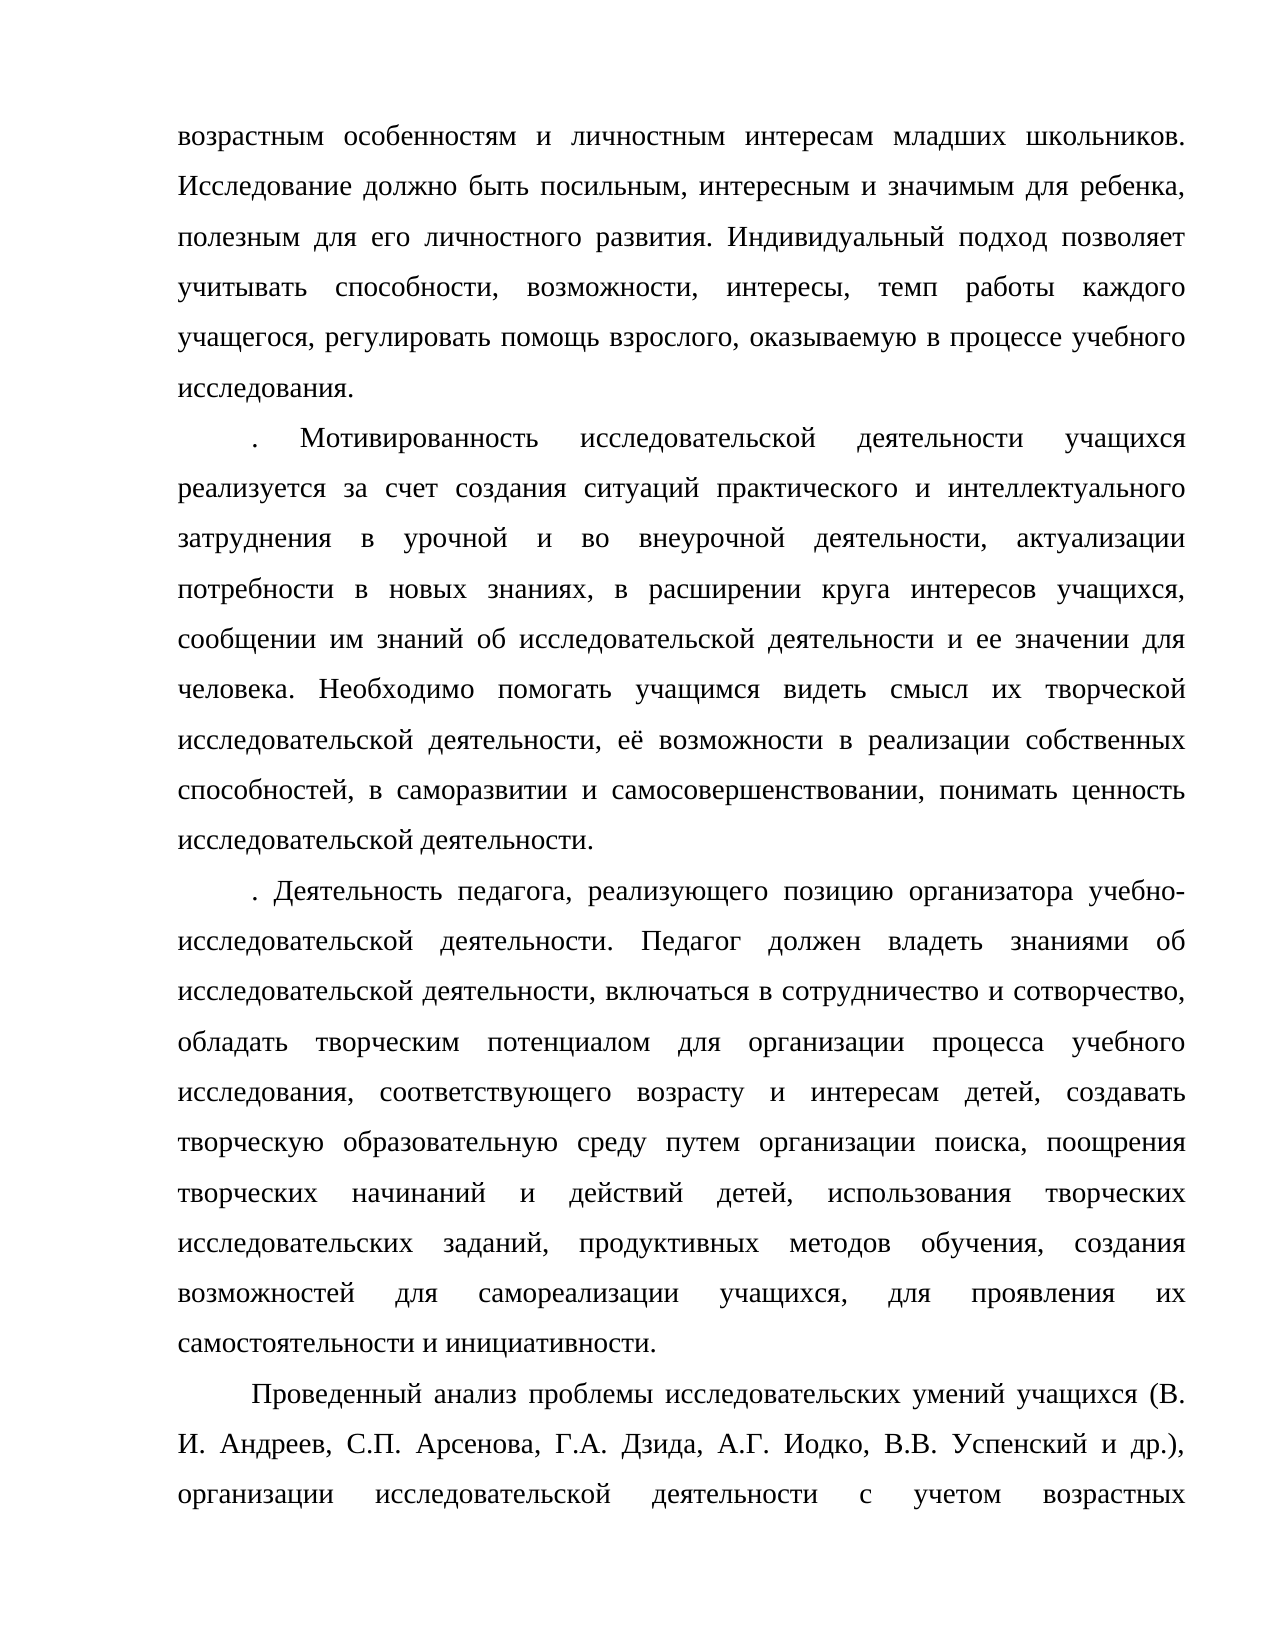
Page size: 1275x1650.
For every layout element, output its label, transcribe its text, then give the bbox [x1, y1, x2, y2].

text . Деятельность педагога, реализующего позицию организатора учебно-исследовательской деятельности. Педагог должен владеть знаниями об исследовательской деятельности, включаться в сотрудничество и сотворчество, обладать творческим потенциалом для организации процесса учебного исследования, соответствующего возрасту и интересам детей, создавать творческую образовательную среду путем организации поиска, поощрения творческих начинаний и действий детей, использования творческих исследовательских заданий, продуктивных методов обучения, создания возможностей для самореализации учащихся, для проявления их самостоятельности и инициативности. [177, 873, 1186, 1359]
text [177, 118, 1186, 403]
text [177, 1376, 1186, 1510]
text . Мотивированность исследовательской деятельности учащихся реализуется за счет создания ситуаций практического и интеллектуального затруднения в урочной и во внеурочной деятельности, актуализации потребности в новых знаниях, в расширении круга интересов учащихся, сообщении им знаний об исследовательской деятельности и ее значении для человека. Необходимо помогать учащимся видеть смысл их творческой исследовательской деятельности, её возможности в реализации собственных способностей, в саморазвитии и самосовершенствовании, понимать ценность исследовательской деятельности. [177, 420, 1186, 856]
